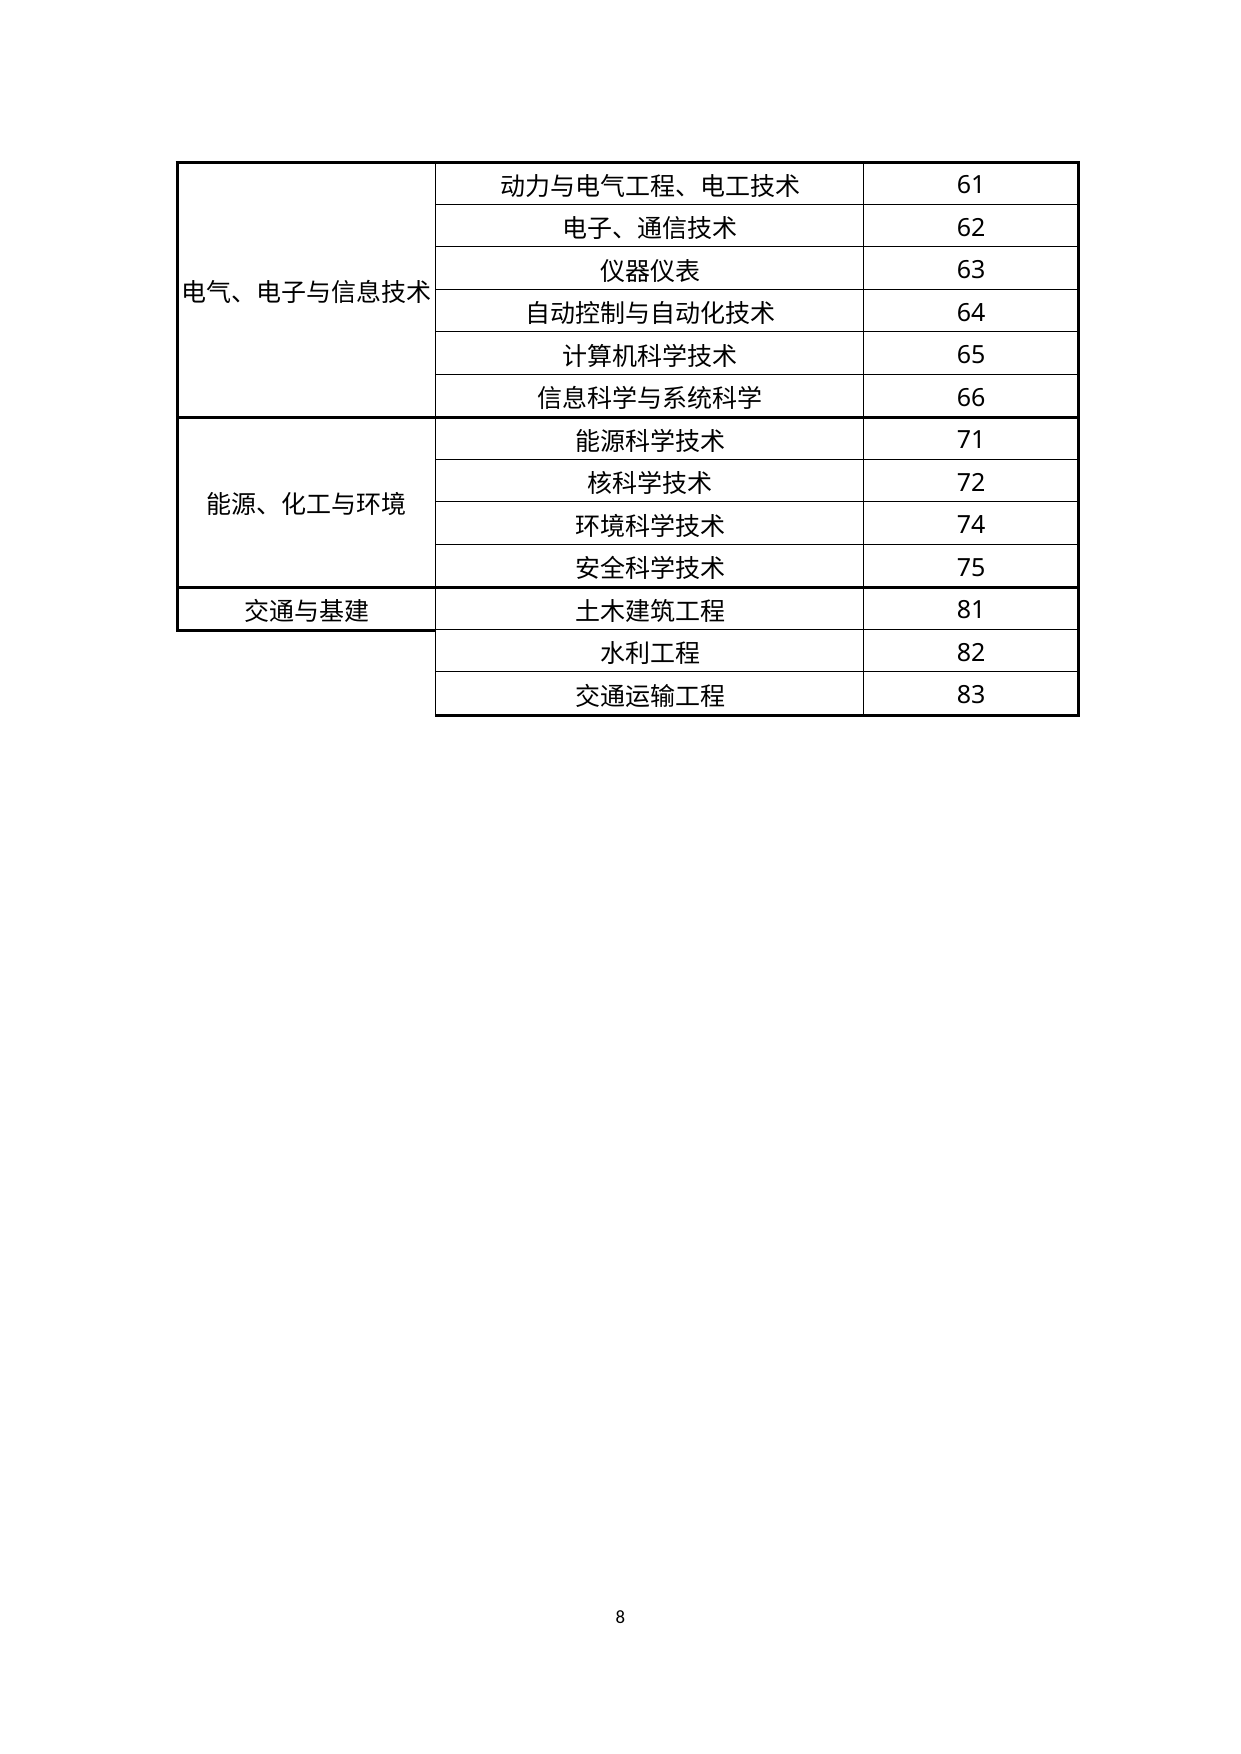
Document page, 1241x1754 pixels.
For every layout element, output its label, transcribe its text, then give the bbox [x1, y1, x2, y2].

table_cell 水利工程 [436, 630, 863, 671]
table_cell 环境科学技术 [436, 502, 863, 544]
table_cell 83 [864, 672, 1077, 714]
table_cell 82 [864, 630, 1077, 671]
table_cell 安全科学技术 [436, 545, 863, 586]
table_cell 62 [864, 205, 1077, 246]
table_cell 81 [864, 589, 1077, 629]
table_cell 能源、化工与环境 [179, 419, 435, 586]
table_cell 71 [864, 419, 1077, 459]
table_cell 计算机科学技术 [436, 332, 863, 374]
table_cell 土木建筑工程 [436, 589, 863, 629]
table_cell 65 [864, 332, 1077, 374]
table_cell 自动控制与自动化技术 [436, 290, 863, 331]
table_cell 交通运输工程 [436, 672, 863, 714]
table_cell 信息科学与系统科学 [436, 375, 863, 416]
table_cell 电气、电子与信息技术 [179, 164, 435, 416]
table_cell 交通与基建 [179, 589, 435, 629]
table_cell 61 [864, 164, 1077, 204]
table_cell 64 [864, 290, 1077, 331]
table_cell 仪器仪表 [436, 247, 863, 289]
table_cell 72 [864, 460, 1077, 501]
table_cell 电子、通信技术 [436, 205, 863, 246]
table_cell 75 [864, 545, 1077, 586]
table_cell 能源科学技术 [436, 419, 863, 459]
table_cell 动力与电气工程、电工技术 [436, 164, 863, 204]
table_cell 核科学技术 [436, 460, 863, 501]
table_cell 74 [864, 502, 1077, 544]
table_cell 66 [864, 375, 1077, 416]
table_cell 63 [864, 247, 1077, 289]
